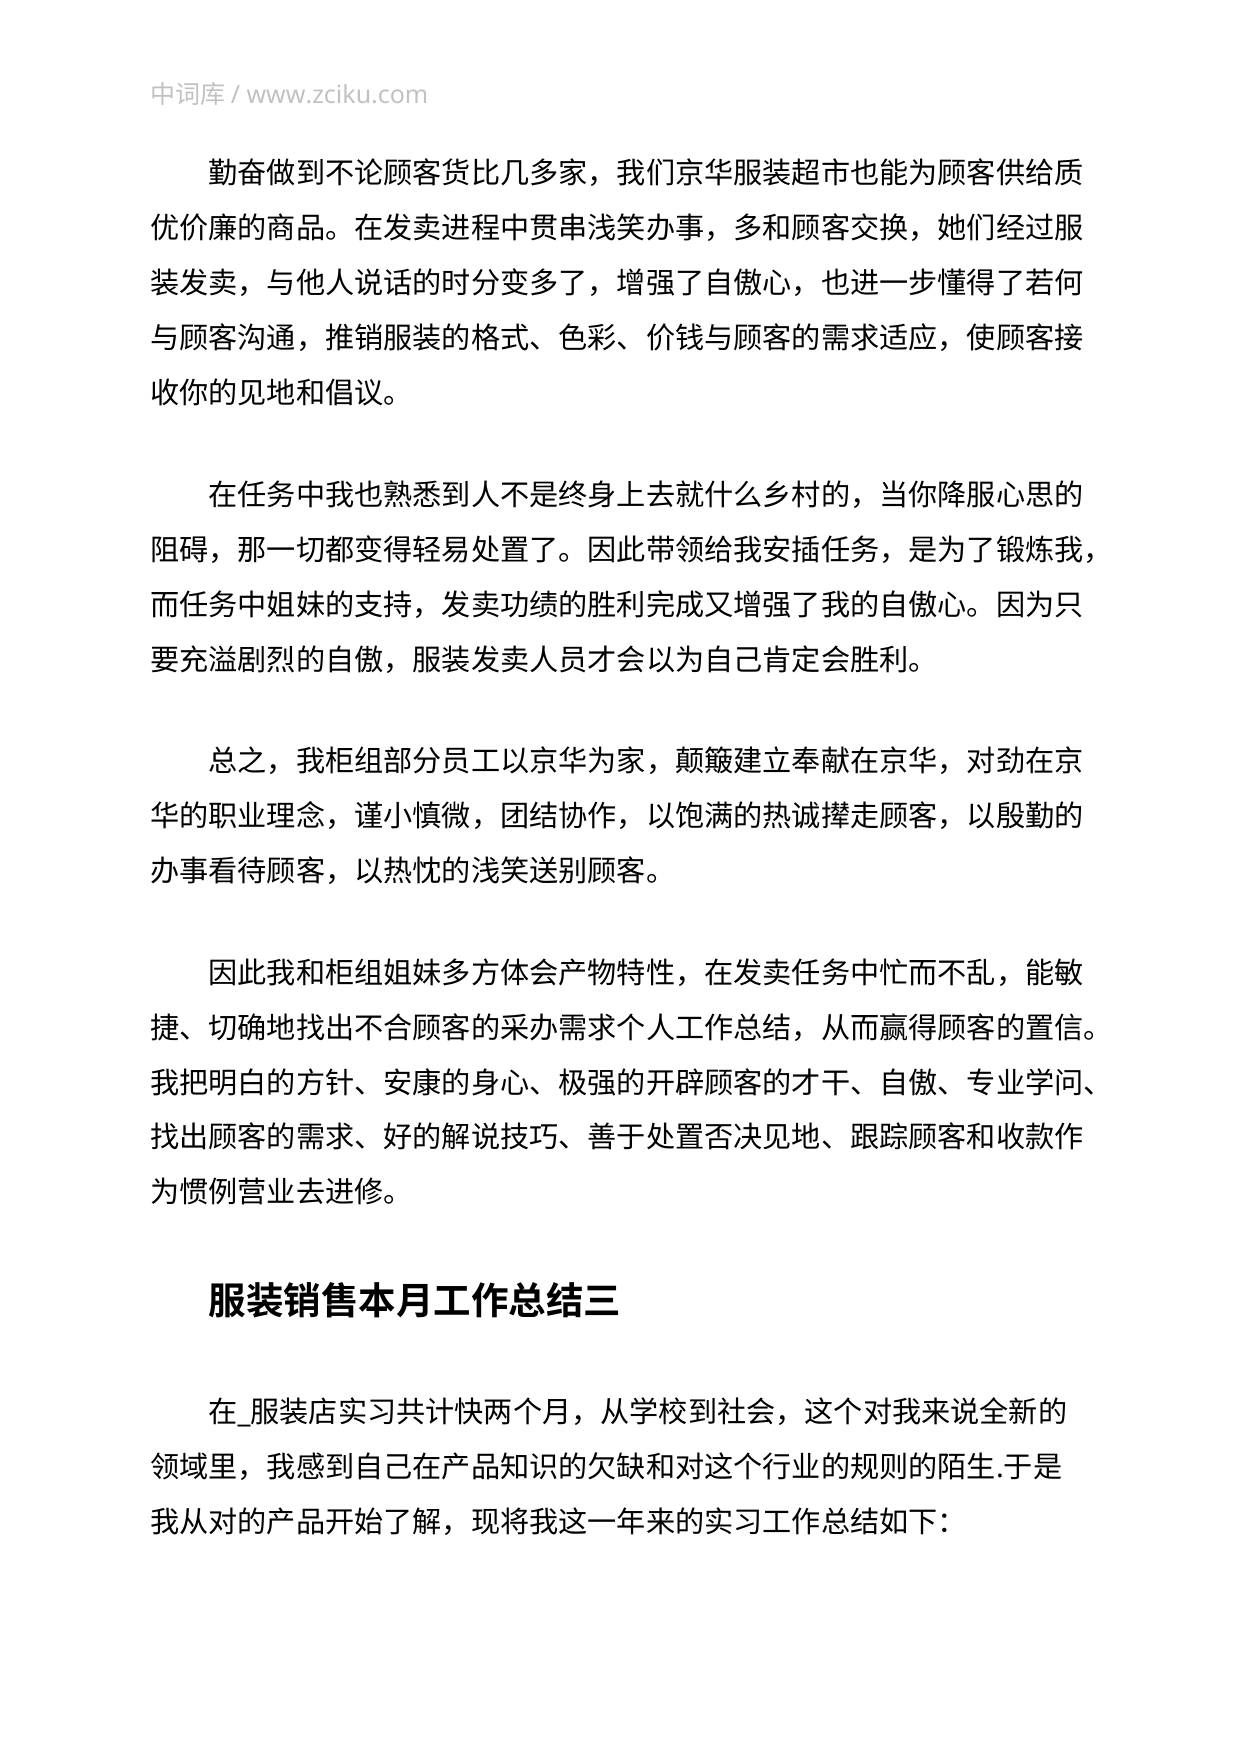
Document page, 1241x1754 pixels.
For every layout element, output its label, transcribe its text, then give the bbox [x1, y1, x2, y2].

text 在_服装店实习共计快两个月，从学校到社会，这个对我来说全新的领域里，我感到自己在产品知识的欠缺和对这个行业的规则的陌生.于是我从对的产品开始了解，现将我这一年来的实习工作总结如下： [150, 1388, 1090, 1540]
text 服装销售本月工作总结三 [150, 1271, 1090, 1325]
text 因此我和柜组姐妹多方体会产物特性，在发卖任务中忙而不乱，能敏捷、切确地找出不合顾客的采办需求个人工作总结，从而赢得顾客的置信。我把明白的方针、安康的身心、极强的开辟顾客的才干、自傲、专业学问、找出顾客的需求、好的解说技巧、善于处置否决见地、跟踪顾客和收款作为惯例营业去进修。 [150, 949, 1090, 1211]
text 勤奋做到不论顾客货比几多家，我们京华服装超市也能为顾客供给质优价廉的商品。在发卖进程中贯串浅笑办事，多和顾客交换，她们经过服装发卖，与他人说话的时分变多了，增强了自傲心，也进一步懂得了若何与顾客沟通，推销服装的格式、色彩、价钱与顾客的需求适应，使顾客接收你的见地和倡议。 [150, 150, 1090, 412]
text 在任务中我也熟悉到人不是终身上去就什么乡村的，当你降服心思的阻碍，那一切都变得轻易处置了。因此带领给我安插任务，是为了锻炼我，而任务中姐妹的支持，发卖功绩的胜利完成又增强了我的自傲心。因为只要充溢剧烈的自傲，服装发卖人员才会以为自己肯定会胜利。 [150, 471, 1090, 678]
text 总之，我柜组部分员工以京华为家，颠簸建立奉献在京华，对劲在京华的职业理念，谨小慎微，团结协作，以饱满的热诚撵走顾客，以殷勤的办事看待顾客，以热忱的浅笑送别顾客。 [150, 738, 1090, 890]
